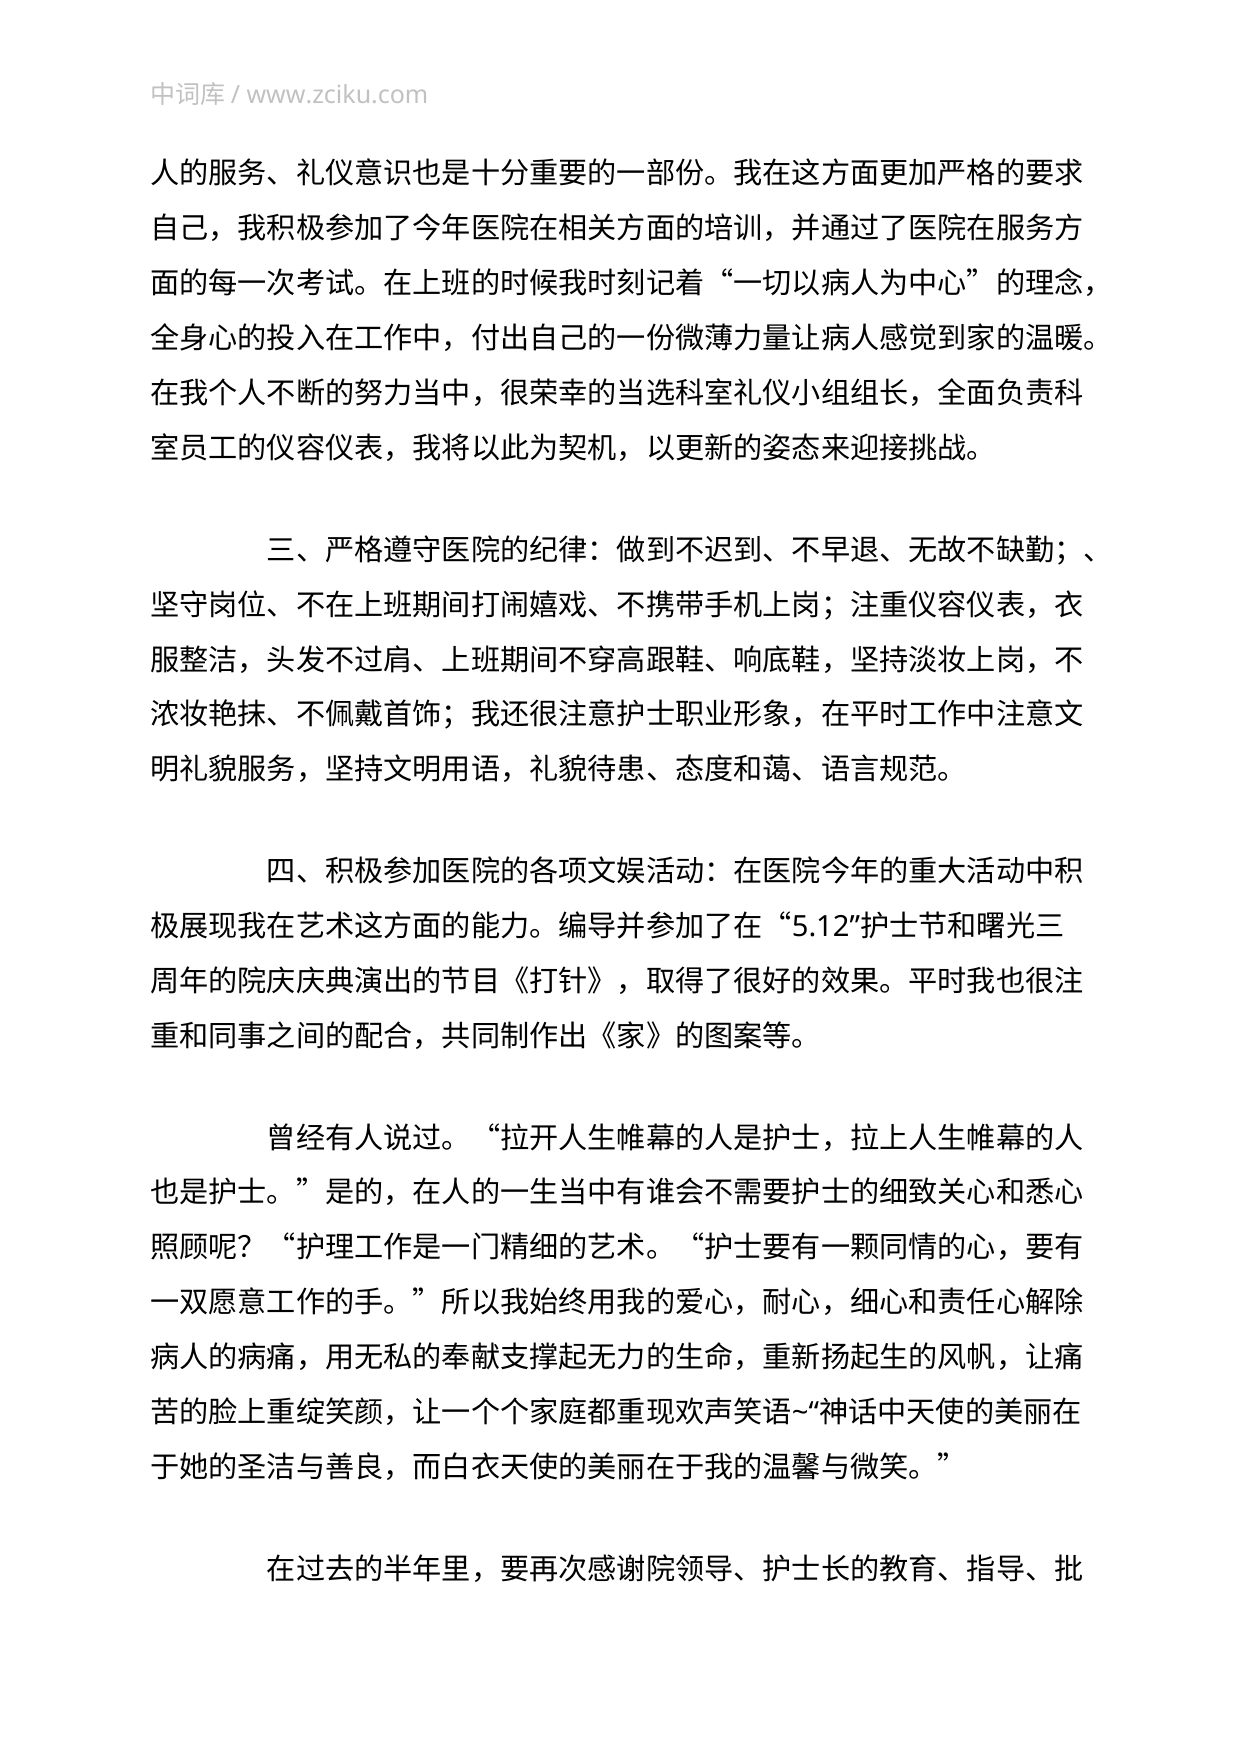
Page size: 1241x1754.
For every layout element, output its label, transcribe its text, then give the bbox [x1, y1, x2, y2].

text 四、积极参加医院的各项文娱活动：在医院今年的重大活动中积极展现我在艺术这方面的能力。编导并参加了在“5.12”护士节和曙光三周年的院庆庆典演出的节目《打针》，取得了很好的效果。平时我也很注重和同事之间的配合，共同制作出《家》的图案等。 [150, 848, 1090, 1055]
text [150, 150, 1090, 467]
text 三、严格遵守医院的纪律：做到不迟到、不早退、无故不缺勤；、坚守岗位、不在上班期间打闹嬉戏、不携带手机上岗；注重仪容仪表，衣服整洁，头发不过肩、上班期间不穿高跟鞋、响底鞋，坚持淡妆上岗，不浓妆艳抹、不佩戴首饰；我还很注意护士职业形象，在平时工作中注意文明礼貌服务，坚持文明用语，礼貌待患、态度和蔼、语言规范。 [150, 526, 1090, 788]
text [150, 1545, 1090, 1588]
text 曾经有人说过。“拉开人生帷幕的人是护士，拉上人生帷幕的人也是护士。”是的，在人的一生当中有谁会不需要护士的细致关心和悉心照顾呢？“护理工作是一门精细的艺术。“护士要有一颗同情的心，要有一双愿意工作的手。”所以我始终用我的爱心，耐心，细心和责任心解除病人的病痛，用无私的奉献支撑起无力的生命，重新扬起生的风帆，让痛苦的脸上重绽笑颜，让一个个家庭都重现欢声笑语~“神话中天使的美丽在于她的圣洁与善良，而白衣天使的美丽在于我的温馨与微笑。” [150, 1114, 1090, 1486]
